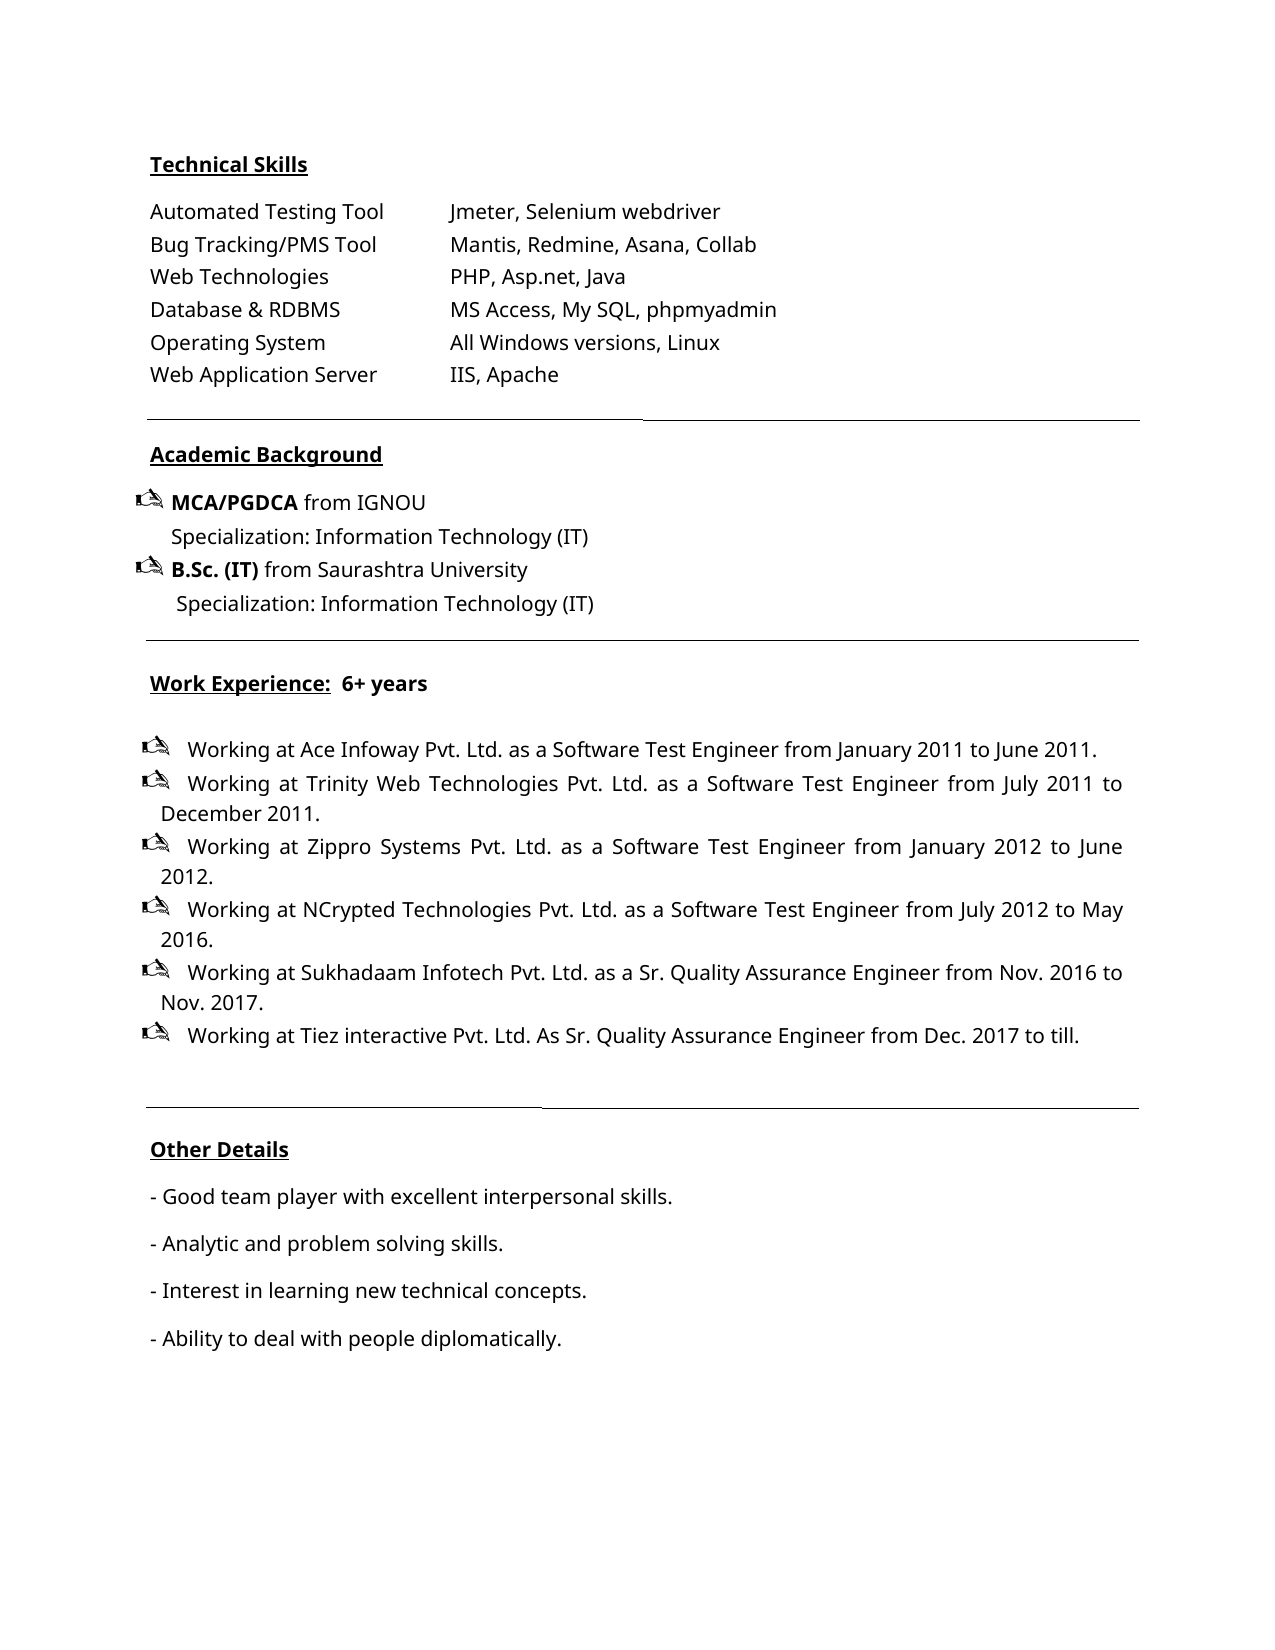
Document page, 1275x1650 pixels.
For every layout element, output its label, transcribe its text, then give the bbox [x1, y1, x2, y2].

list Working at Trinity Web Technologies Pvt. Ltd. as a Software Test Engineer from July 2011 to December 2011. [139, 769, 1125, 827]
text Technical Skills [150, 150, 1125, 178]
text - Good team player with excellent interpersonal skills. [150, 1182, 1125, 1210]
list Working at Ace Infoway Pvt. Ltd. as a Software Test Engineer from January 2011 to June 2011. [139, 734, 1125, 764]
list B.Sc. (IT) from Saurashtra University [133, 554, 1125, 585]
text - Analytic and problem solving skills. [150, 1229, 1125, 1258]
list Working at Zippro Systems Pvt. Ltd. as a Software Test Engineer from January 2012 to June 2012. [139, 832, 1125, 890]
text Bug Tracking/PMS Tool Mantis, Redmine, Asana, Collab [150, 230, 1125, 258]
list Working at Sukhadaam Infotech Pvt. Ltd. as a Sr. Quality Assurance Engineer from Nov. 2016 to Nov. 2017. [139, 957, 1125, 1016]
text Specialization: Information Technology (IT) [171, 589, 1125, 617]
text Web Application Server IIS, Apache [150, 360, 1125, 389]
text Automated Testing Tool Jmeter, Selenium webdriver [150, 197, 1125, 226]
text Web Technologies PHP, Asp.net, Java [150, 262, 1125, 291]
text Operating System All Windows versions, Linux [150, 328, 1125, 356]
text Academic Background [150, 440, 1125, 469]
text - Interest in learning new technical concepts. [150, 1277, 1125, 1305]
list MCA/PGDCA from IGNOU [133, 487, 1125, 518]
text Specialization: Information Technology (IT) [171, 522, 1125, 550]
text Work Experience: 6+ years [150, 669, 1125, 697]
text Other Details [150, 1135, 1125, 1163]
list Working at NCrypted Technologies Pvt. Ltd. as a Software Test Engineer from July 2012 to May 2016. [139, 894, 1125, 953]
text Database & RDBMS MS Access, My SQL, phpmyadmin [150, 295, 1125, 323]
list Working at Tiez interactive Pvt. Ltd. As Sr. Quality Assurance Engineer from Dec. 2017 to till. [139, 1020, 1125, 1051]
text - Ability to deal with people diplomatically. [150, 1324, 1125, 1352]
